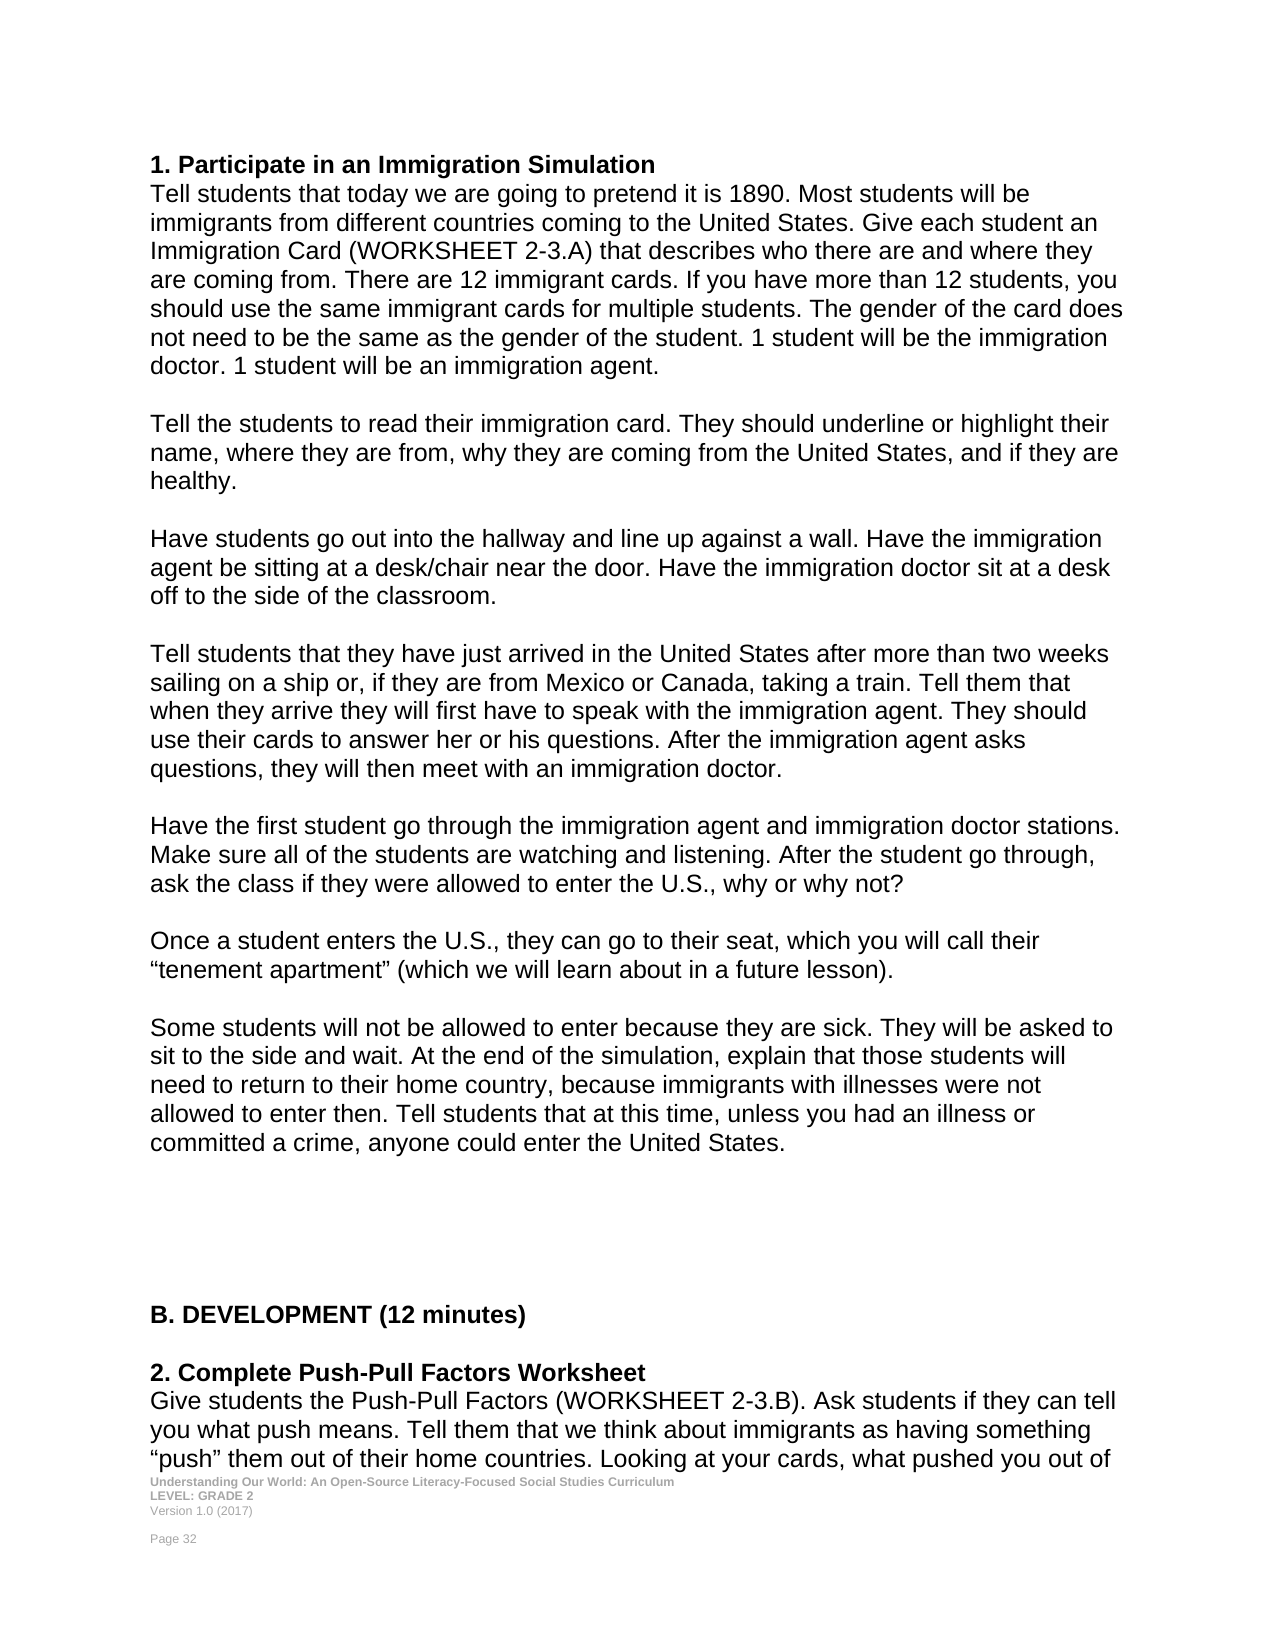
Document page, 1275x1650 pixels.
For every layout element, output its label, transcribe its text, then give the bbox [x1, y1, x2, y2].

text Once a student enters the U.S., they can go to their seat, which you will call their “tenement apartment” (which we will learn about in a future lesson). [150, 926, 1125, 984]
text Have the first student go through the immigration agent and immigration doctor stations. Make sure all of the students are watching and listening. After the student go through, ask the class if they were allowed to enter the U.S., why or why not? [150, 811, 1125, 897]
text Tell students that they have just arrived in the United States after more than two weeks sailing on a ship or, if they are from Mexico or Canada, taking a train. Tell them that when they arrive they will first have to speak with the immigration agent. They should use their cards to answer her or his questions. After the immigration agent asks questions, they will then meet with an immigration doctor. [150, 639, 1125, 782]
text 2. Complete Push-Pull Factors Worksheet [150, 1357, 1125, 1386]
text Have students go out into the hallway and line up against a wall. Have the immigration agent be sitting at a desk/chair near the door. Have the immigration doctor sit at a desk off to the side of the classroom. [150, 524, 1125, 610]
text Some students will not be allowed to enter because they are sick. They will be asked to sit to the side and wait. At the end of the simulation, explain that those students will need to return to their home country, because immigrants with illnesses were not allowed to enter then. Tell students that at this time, unless you had an illness or committed a crime, anyone could enter the United States. [150, 1012, 1125, 1156]
text Tell students that today we are going to pretend it is 1890. Most students will be immigrants from different countries coming to the United States. Give each student an Immigration Card (WORKSHEET 2-3.A) that describes who there are and where they are coming from. There are 12 immigrant cards. If you have more than 12 students, you should use the same immigrant cards for multiple students. The gender of the card does not need to be the same as the gender of the student. 1 student will be the immigration doctor. 1 student will be an immigration agent. [150, 179, 1125, 380]
text Tell the students to read their immigration card. They should underline or highlight their name, where they are from, why they are coming from the United States, and if they are healthy. [150, 409, 1125, 495]
text 1. Participate in an Immigration Simulation [150, 150, 1125, 179]
text B. DEVELOPMENT (12 minutes) [150, 1300, 1125, 1329]
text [150, 1386, 1125, 1472]
